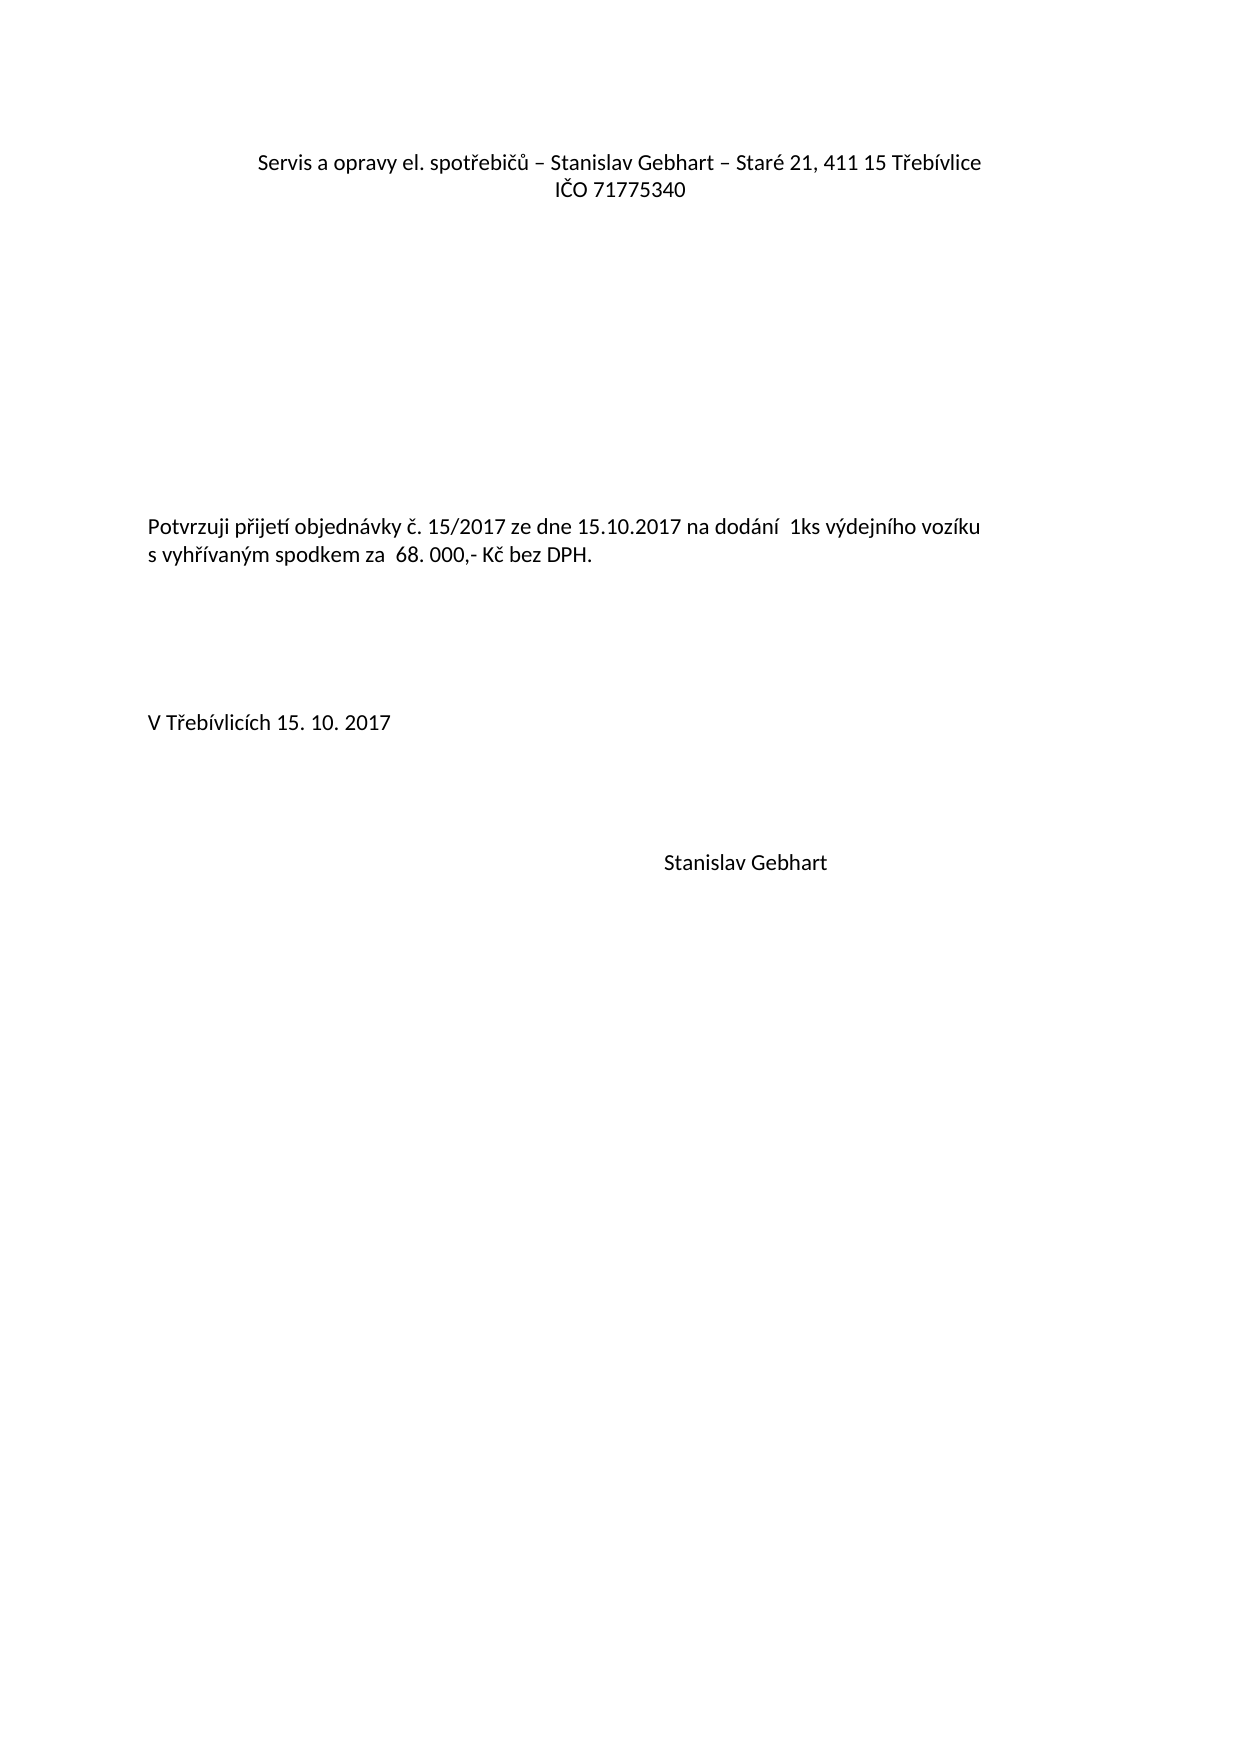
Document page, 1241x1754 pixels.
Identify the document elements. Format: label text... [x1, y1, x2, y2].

text Servis a opravy el. spotřebičů – Stanislav Gebhart – Staré 21, 411 15 Třebívlice [148, 148, 1093, 176]
text IČO 71775340 [148, 176, 1093, 204]
text Stanislav Gebhart [148, 848, 1093, 876]
text V Třebívlicích 15. 10. 2017 [148, 708, 1093, 736]
text Potvrzuji přijetí objednávky č. 15/2017 ze dne 15.10.2017 na dodání 1ks výdejního vozíku s vyhřívaným spodkem za 68. 000,- Kč bez DPH. [148, 512, 1093, 568]
